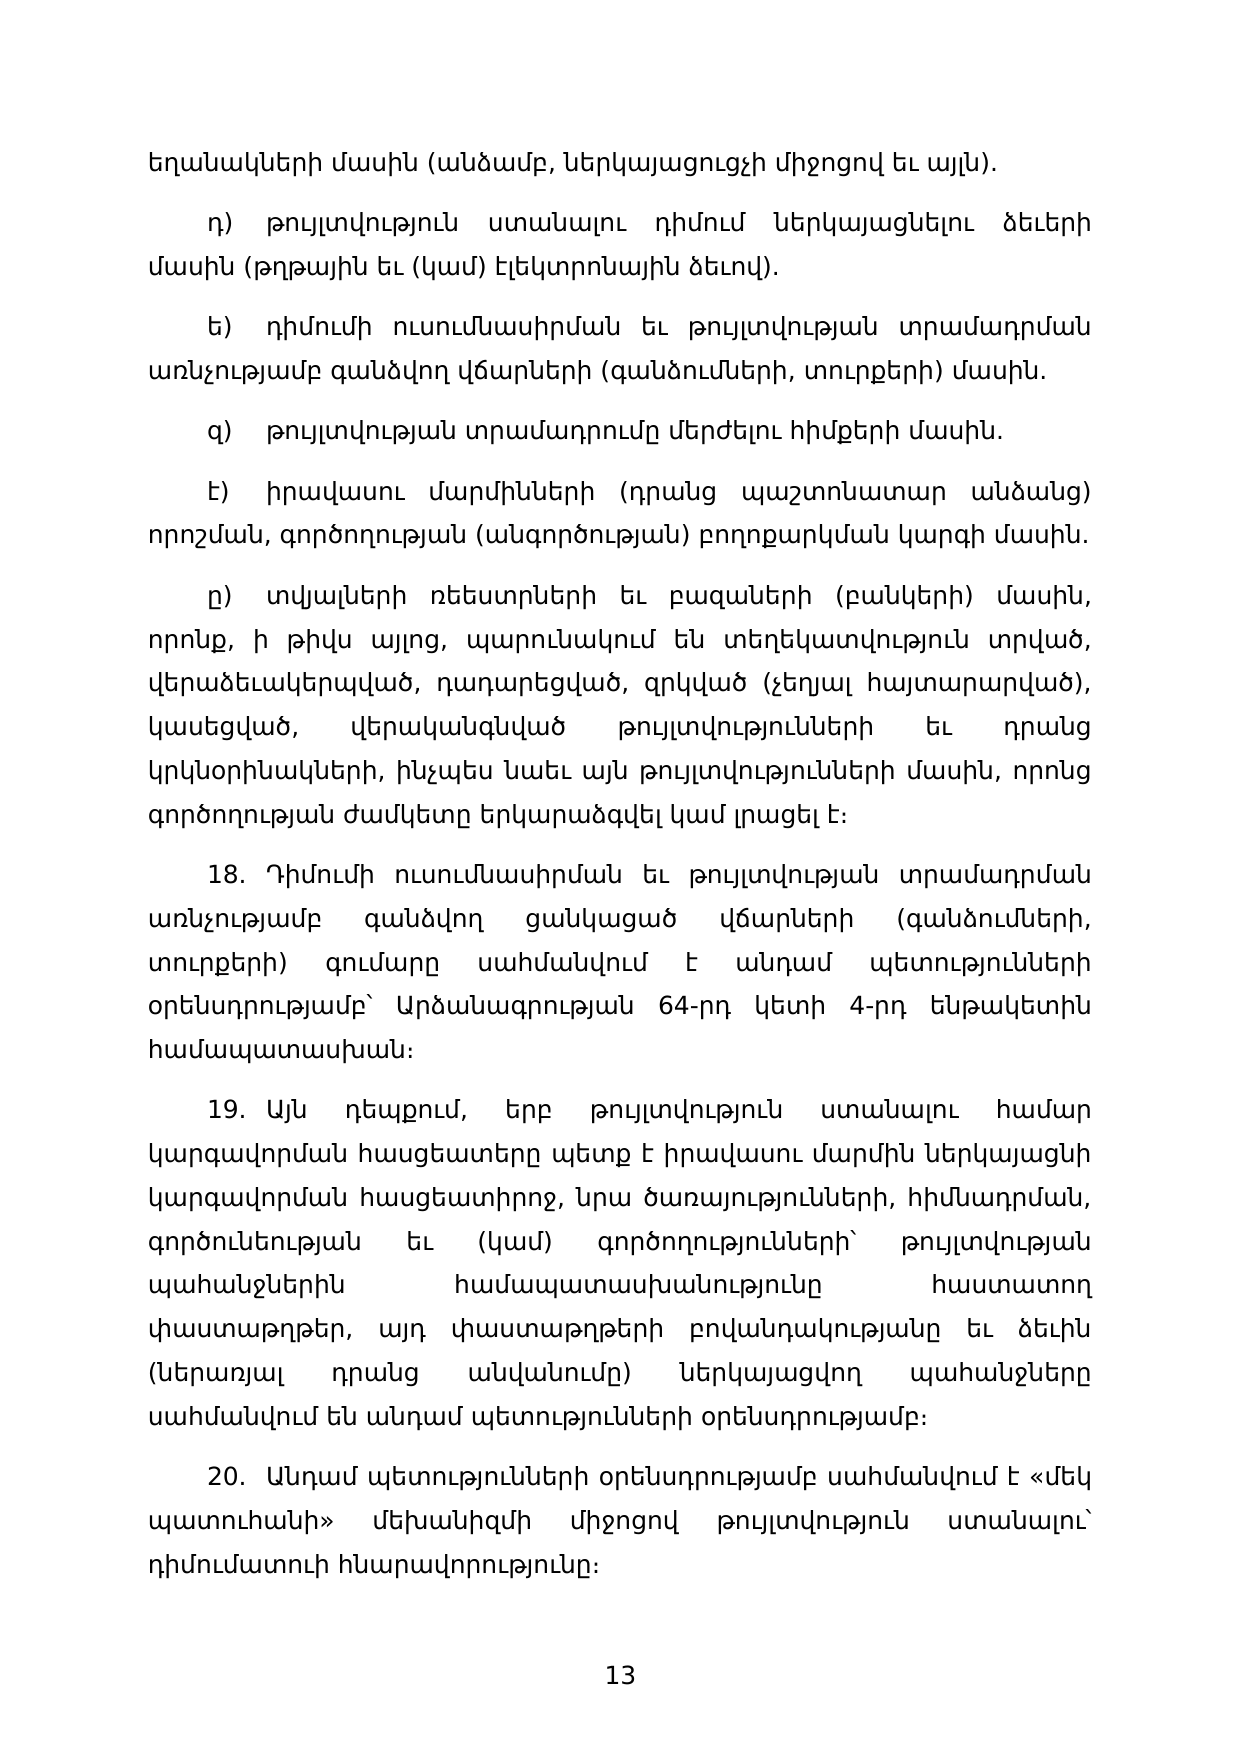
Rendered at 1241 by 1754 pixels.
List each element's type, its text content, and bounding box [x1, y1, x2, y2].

text ե) դիմումի ուսումնասիրման եւ թույլտվության տրամադրման առնչությամբ գանձվող վճարների (գանձումների, տուրքերի) մասին. [148, 312, 1092, 385]
text է) իրավասու մարմինների (դրանց պաշտոնատար անձանց) որոշման, գործողության (անգործության) բողոքարկման կարգի մասին. [148, 477, 1092, 550]
text 19. Այն դեպքում, երբ թույլտվություն ստանալու համար կարգավորման հասցեատերը պետք է իրավասու մարմին ներկայացնի կարգավորման հասցեատիրոջ, նրա ծառայությունների, հիմնադրման, գործունեության եւ (կամ) գործողությունների՝ թույլտվության պահանջներին համապատասխանությունը հաստատող փաստաթղթեր, այդ փաստաթղթերի բովանդակությանը եւ ձեւին (ներառյալ դրանց անվանումը) ներկայացվող պահանջները սահմանվում են անդամ պետությունների օրենսդրությամբ։ [148, 1096, 1092, 1431]
text 18. Դիմումի ուսումնասիրման եւ թույլտվության տրամադրման առնչությամբ գանձվող ցանկացած վճարների (գանձումների, տուրքերի) գումարը սահմանվում է անդամ պետությունների օրենսդրությամբ՝ Արձանագրության 64-րդ կետի 4-րդ ենթակետին համապատասխան։ [148, 860, 1092, 1064]
text դ) թույլտվություն ստանալու դիմում ներկայացնելու ձեւերի մասին (թղթային եւ (կամ) էլեկտրոնային ձեւով). [148, 208, 1092, 281]
text 20. Անդամ պետությունների օրենսդրությամբ սահմանվում է «մեկ պատուհանի» մեխանիզմի միջոցով թույլտվություն ստանալու՝ դիմումատուի հնարավորությունը։ [148, 1462, 1092, 1579]
text ը) տվյալների ռեեստրների եւ բազաների (բանկերի) մասին, որոնք, ի թիվս այլոց, պարունակում են տեղեկատվություն տրված, վերաձեւակերպված, դադարեցված, զրկված (չեղյալ հայտարարված), կասեցված, վերականգնված թույլտվությունների եւ դրանց կրկնօրինակների, ինչպես նաեւ այն թույլտվությունների մասին, որոնց գործողության ժամկետը երկարաձգվել կամ լրացել է։ [148, 581, 1092, 829]
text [148, 148, 1092, 177]
text զ) թույլտվության տրամադրումը մերժելու հիմքերի մասին. [148, 416, 1092, 446]
